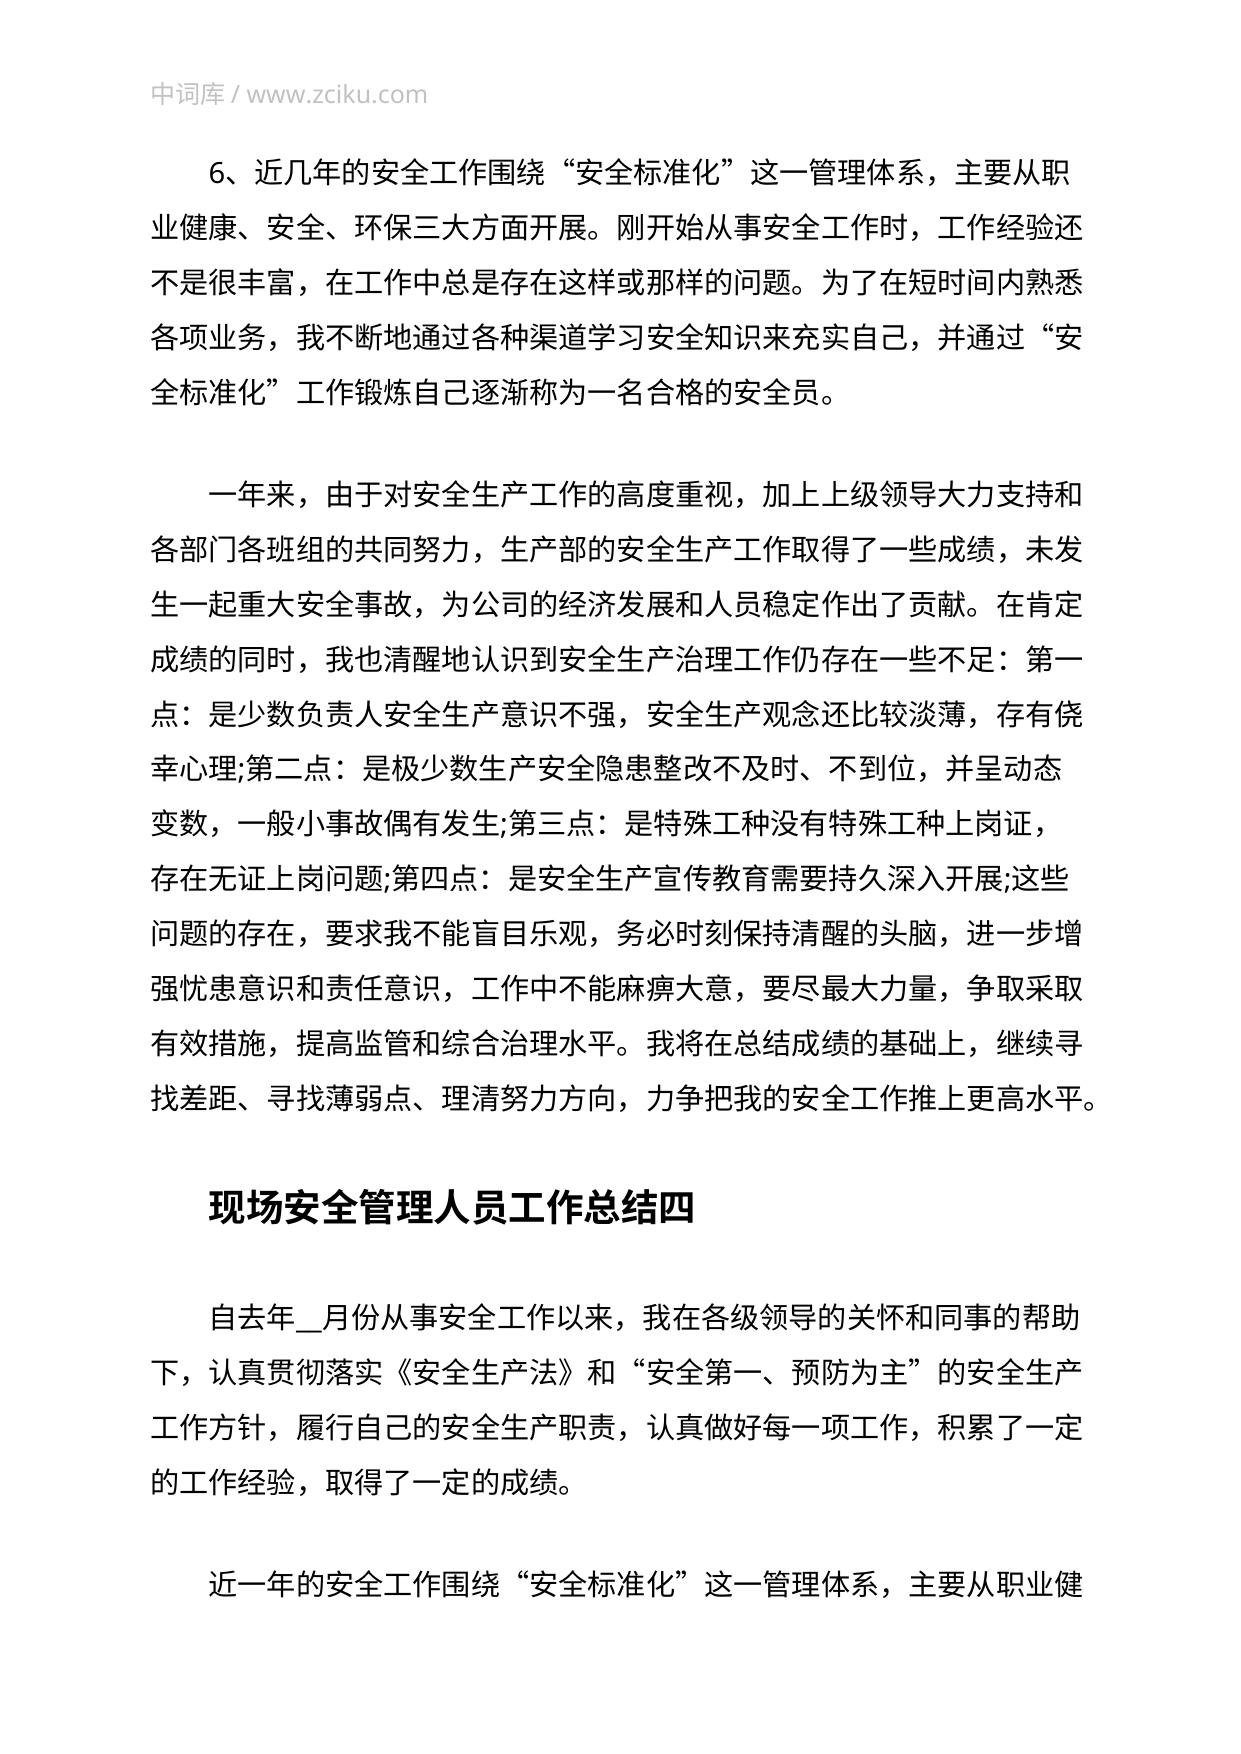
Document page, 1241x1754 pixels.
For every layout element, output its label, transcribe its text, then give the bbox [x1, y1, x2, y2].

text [150, 1561, 1090, 1604]
text 现场安全管理人员工作总结四 [150, 1177, 1090, 1232]
text 6、近几年的安全工作围绕“安全标准化”这一管理体系，主要从职业健康、安全、环保三大方面开展。刚开始从事安全工作时，工作经验还不是很丰富，在工作中总是存在这样或那样的问题。为了在短时间内熟悉各项业务，我不断地通过各种渠道学习安全知识来充实自己，并通过“安全标准化”工作锻炼自己逐渐称为一名合格的安全员。 [150, 150, 1090, 412]
text 一年来，由于对安全生产工作的高度重视，加上上级领导大力支持和各部门各班组的共同努力，生产部的安全生产工作取得了一些成绩，未发生一起重大安全事故，为公司的经济发展和人员稳定作出了贡献。在肯定成绩的同时，我也清醒地认识到安全生产治理工作仍存在一些不足：第一点：是少数负责人安全生产意识不强，安全生产观念还比较淡薄，存有侥幸心理;第二点：是极少数生产安全隐患整改不及时、不到位，并呈动态变数，一般小事故偶有发生;第三点：是特殊工种没有特殊工种上岗证，存在无证上岗问题;第四点：是安全生产宣传教育需要持久深入开展;这些问题的存在，要求我不能盲目乐观，务必时刻保持清醒的头脑，进一步增强忧患意识和责任意识，工作中不能麻痹大意，要尽最大力量，争取采取有效措施，提高监管和综合治理水平。我将在总结成绩的基础上，继续寻找差距、寻找薄弱点、理清努力方向，力争把我的安全工作推上更高水平。 [150, 471, 1090, 1118]
text 自去年__月份从事安全工作以来，我在各级领导的关怀和同事的帮助下，认真贯彻落实《安全生产法》和“安全第一、预防为主”的安全生产工作方针，履行自己的安全生产职责，认真做好每一项工作，积累了一定的工作经验，取得了一定的成绩。 [150, 1295, 1090, 1502]
